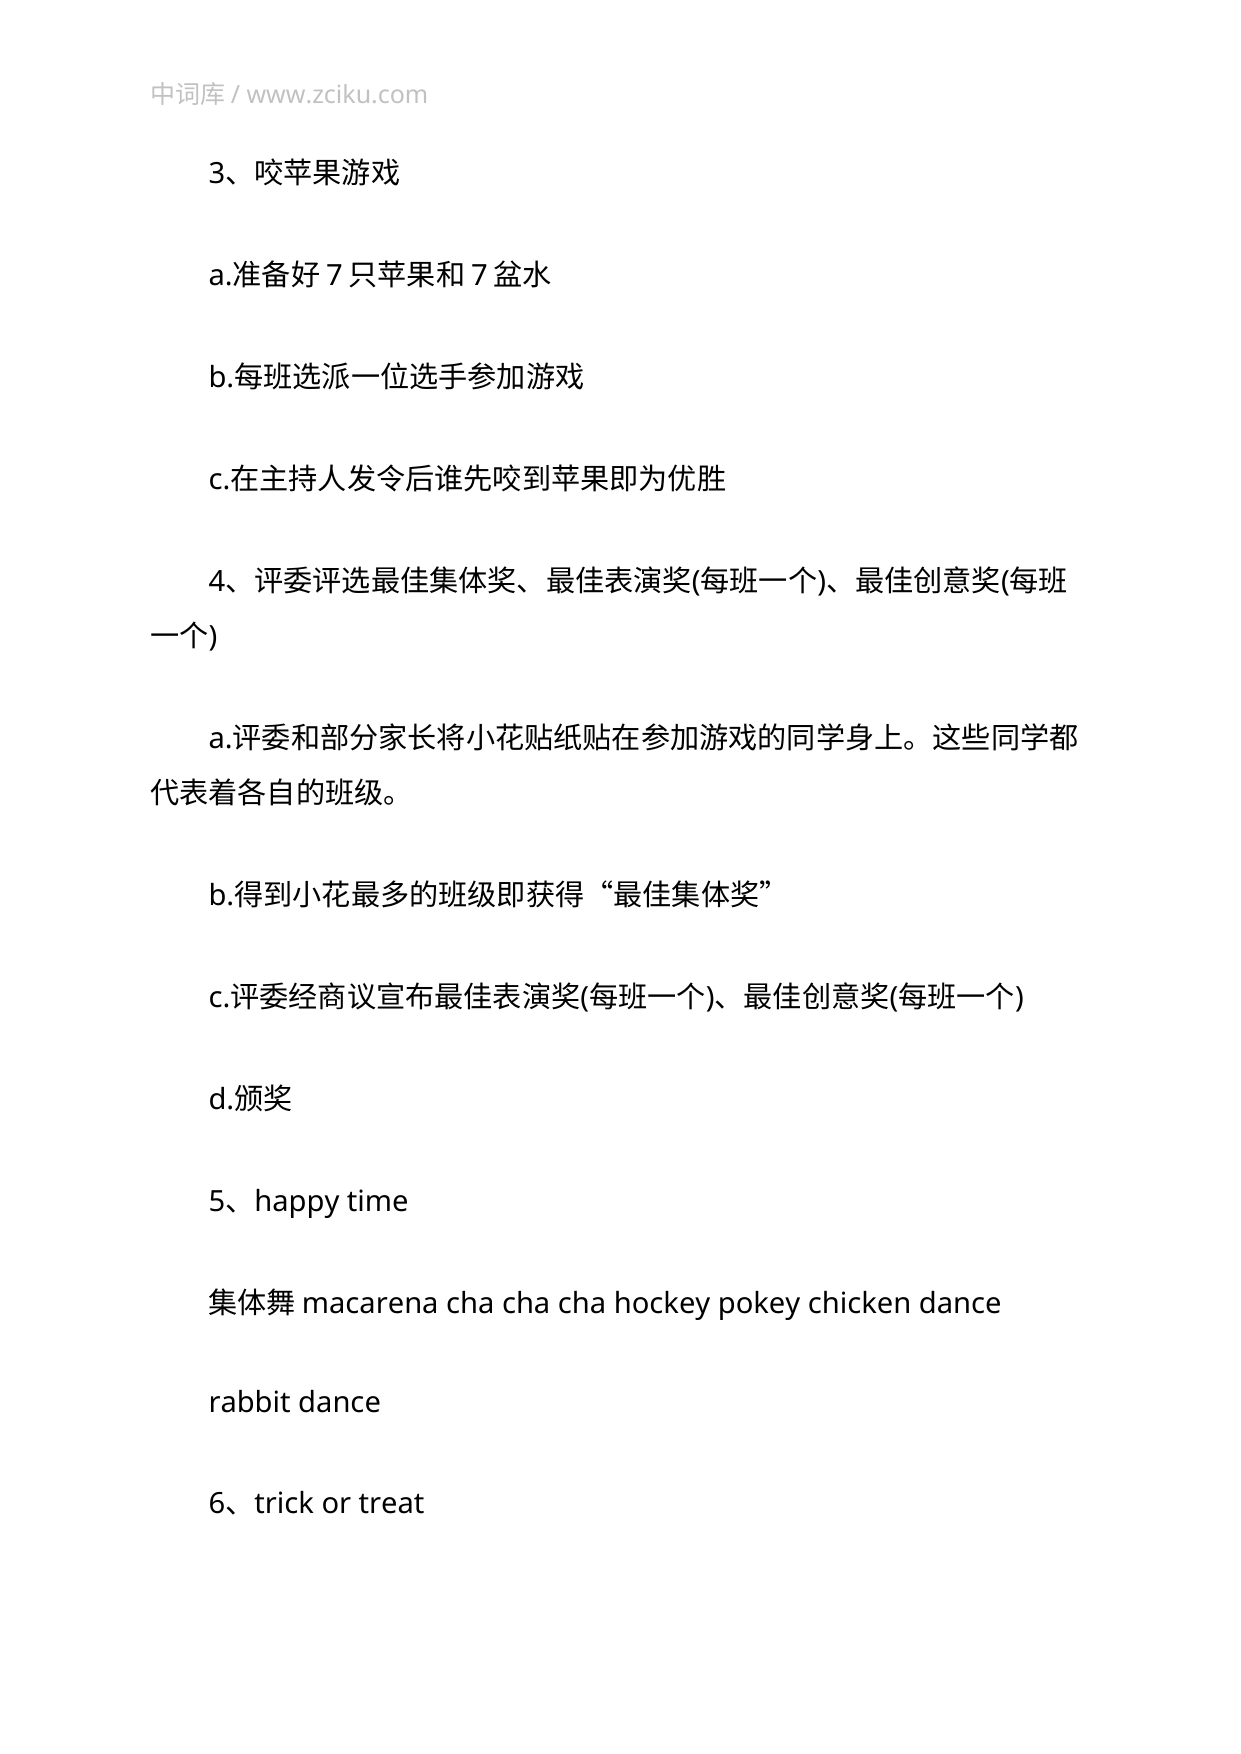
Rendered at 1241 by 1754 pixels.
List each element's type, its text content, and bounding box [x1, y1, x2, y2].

text b.每班选派一位选手参加游戏 [150, 354, 1090, 396]
text a.准备好7只苹果和7盆水 [150, 252, 1090, 294]
text 集体舞macarena cha cha cha hockey pokey chicken dance [150, 1279, 1090, 1322]
text b.得到小花最多的班级即获得“最佳集体奖” [150, 872, 1090, 914]
text a.评委和部分家长将小花贴纸贴在参加游戏的同学身上。这些同学都代表着各自的班级。 [150, 715, 1090, 812]
text rabbit dance [150, 1382, 1090, 1421]
text c.评委经商议宣布最佳表演奖(每班一个)、最佳创意奖(每班一个) [150, 974, 1090, 1016]
text 6、trick or treat [150, 1480, 1090, 1522]
text 4、评委评选最佳集体奖、最佳表演奖(每班一个)、最佳创意奖(每班一个) [150, 558, 1090, 655]
text 5、happy time [150, 1178, 1090, 1220]
text d.颁奖 [150, 1076, 1090, 1118]
text 3、咬苹果游戏 [150, 150, 1090, 192]
text c.在主持人发令后谁先咬到苹果即为优胜 [150, 456, 1090, 498]
